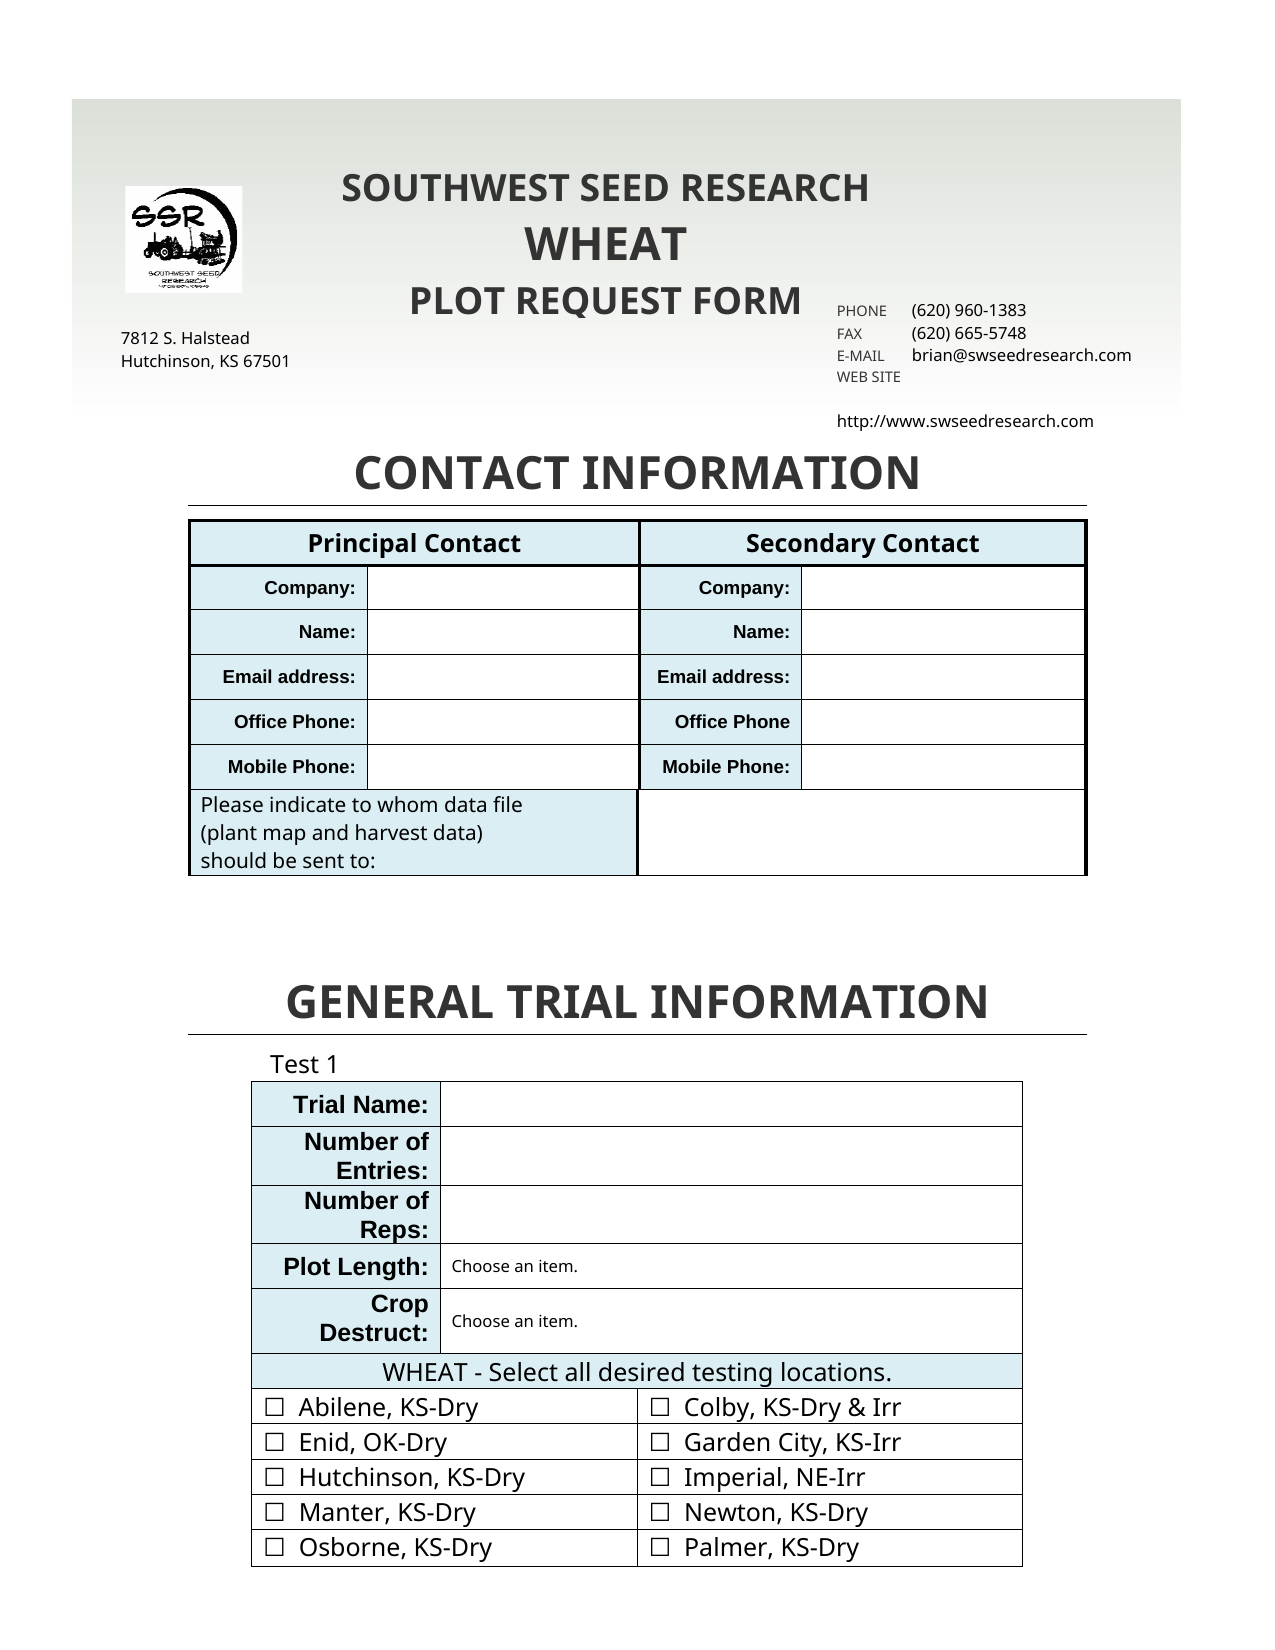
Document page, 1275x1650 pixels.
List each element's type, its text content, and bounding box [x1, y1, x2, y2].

table_cell [368, 567, 638, 609]
table_cell Office Phone [641, 700, 801, 744]
table_header [441, 1082, 1022, 1126]
table_cell Newton, KS-Dry [638, 1495, 1022, 1529]
table_cell Email address: [641, 655, 801, 699]
table_cell Mobile Phone: [191, 745, 367, 789]
table_header Trial Name: [252, 1082, 440, 1126]
table_cell Hutchinson, KS-Dry [252, 1460, 637, 1493]
table_cell [441, 1127, 1022, 1185]
picture [125, 186, 243, 293]
table_cell Company: [641, 567, 801, 609]
table_cell [802, 567, 1084, 609]
table_cell Colby, KS-Dry & Irr [638, 1389, 1022, 1423]
table_cell Mobile Phone: [641, 745, 801, 789]
table_cell [639, 790, 1084, 875]
table_cell Company: [191, 567, 367, 609]
table_cell [441, 1186, 1022, 1243]
table_cell Enid, OK-Dry [252, 1424, 637, 1458]
table_cell Office Phone: [191, 700, 367, 744]
subtitle General trial INFORMATION [187, 969, 1087, 1035]
table_cell Name: [191, 610, 367, 654]
table_cell [368, 700, 638, 744]
table_cell [802, 700, 1084, 744]
table_cell Manter, KS-Dry [252, 1495, 637, 1529]
table_cell Imperial, NE-Irr [638, 1460, 1022, 1493]
text Test 1 [187, 1047, 1087, 1081]
subtitle Contact INFORMATION [187, 441, 1087, 506]
table_header Principal Contact [191, 522, 638, 564]
table_cell [368, 610, 638, 654]
table_cell Name: [641, 610, 801, 654]
table_cell Osborne, KS-Dry [252, 1530, 637, 1566]
table_cell [802, 610, 1084, 654]
table_cell Plot Length: [252, 1244, 440, 1288]
table_cell [368, 745, 638, 789]
table_cell [368, 655, 638, 699]
table_cell Garden City, KS-Irr [638, 1424, 1022, 1458]
table_cell Abilene, KS-Dry [252, 1389, 637, 1423]
table_cell Please indicate to whom data file (plant map and harvest data) should be sent to: [191, 790, 636, 875]
table_cell [802, 745, 1084, 789]
table_cell Email address: [191, 655, 367, 699]
table_cell [802, 655, 1084, 699]
table_cell WHEAT - Select all desired testing locations. [252, 1354, 1022, 1388]
table_cell Number of Reps: [252, 1186, 440, 1243]
table_cell Number of Entries: [252, 1127, 440, 1185]
table_cell Palmer, KS-Dry [638, 1530, 1022, 1566]
table_header Secondary Contact [641, 522, 1084, 564]
table_cell Crop Destruct: [252, 1289, 440, 1353]
